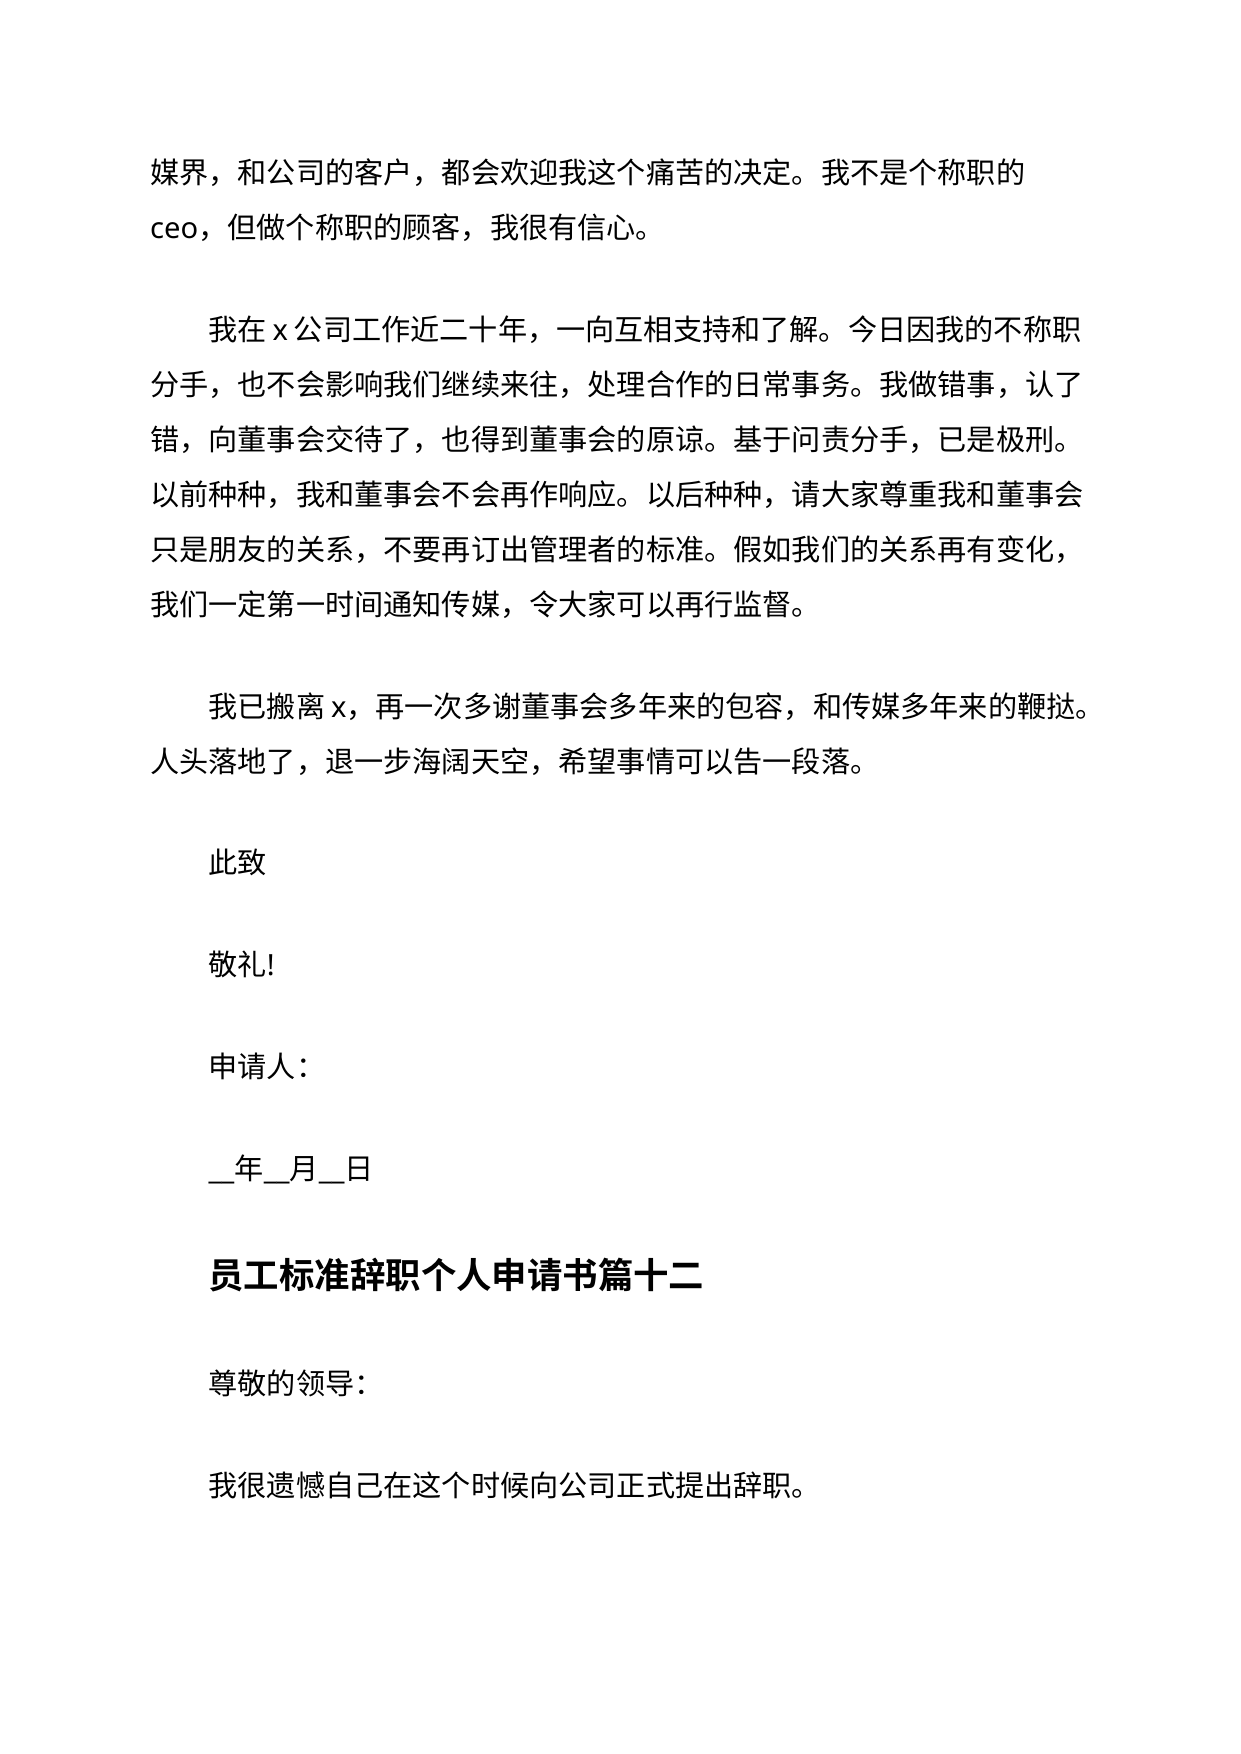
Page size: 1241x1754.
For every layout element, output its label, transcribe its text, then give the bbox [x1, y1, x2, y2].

text 我已搬离x，再一次多谢董事会多年来的包容，和传媒多年来的鞭挞。人头落地了，退一步海阔天空，希望事情可以告一段落。 [150, 683, 1090, 781]
text 敬礼! [150, 942, 1090, 984]
text 此致 [150, 840, 1090, 882]
text 我很遗憾自己在这个时候向公司正式提出辞职。 [150, 1463, 1090, 1505]
text 申请人： [150, 1044, 1090, 1086]
text __年__月__日 [150, 1146, 1090, 1188]
text 我在x公司工作近二十年，一向互相支持和了解。今日因我的不称职分手，也不会影响我们继续来往，处理合作的日常事务。我做错事，认了错，向董事会交待了，也得到董事会的原谅。基于问责分手，已是极刑。以前种种，我和董事会不会再作响应。以后种种，请大家尊重我和董事会只是朋友的关系，不要再订出管理者的标准。假如我们的关系再有变化，我们一定第一时间通知传媒，令大家可以再行监督。 [150, 307, 1090, 624]
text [150, 150, 1090, 247]
text 尊敬的领导： [150, 1361, 1090, 1403]
text 员工标准辞职个人申请书篇十二 [150, 1247, 1090, 1299]
